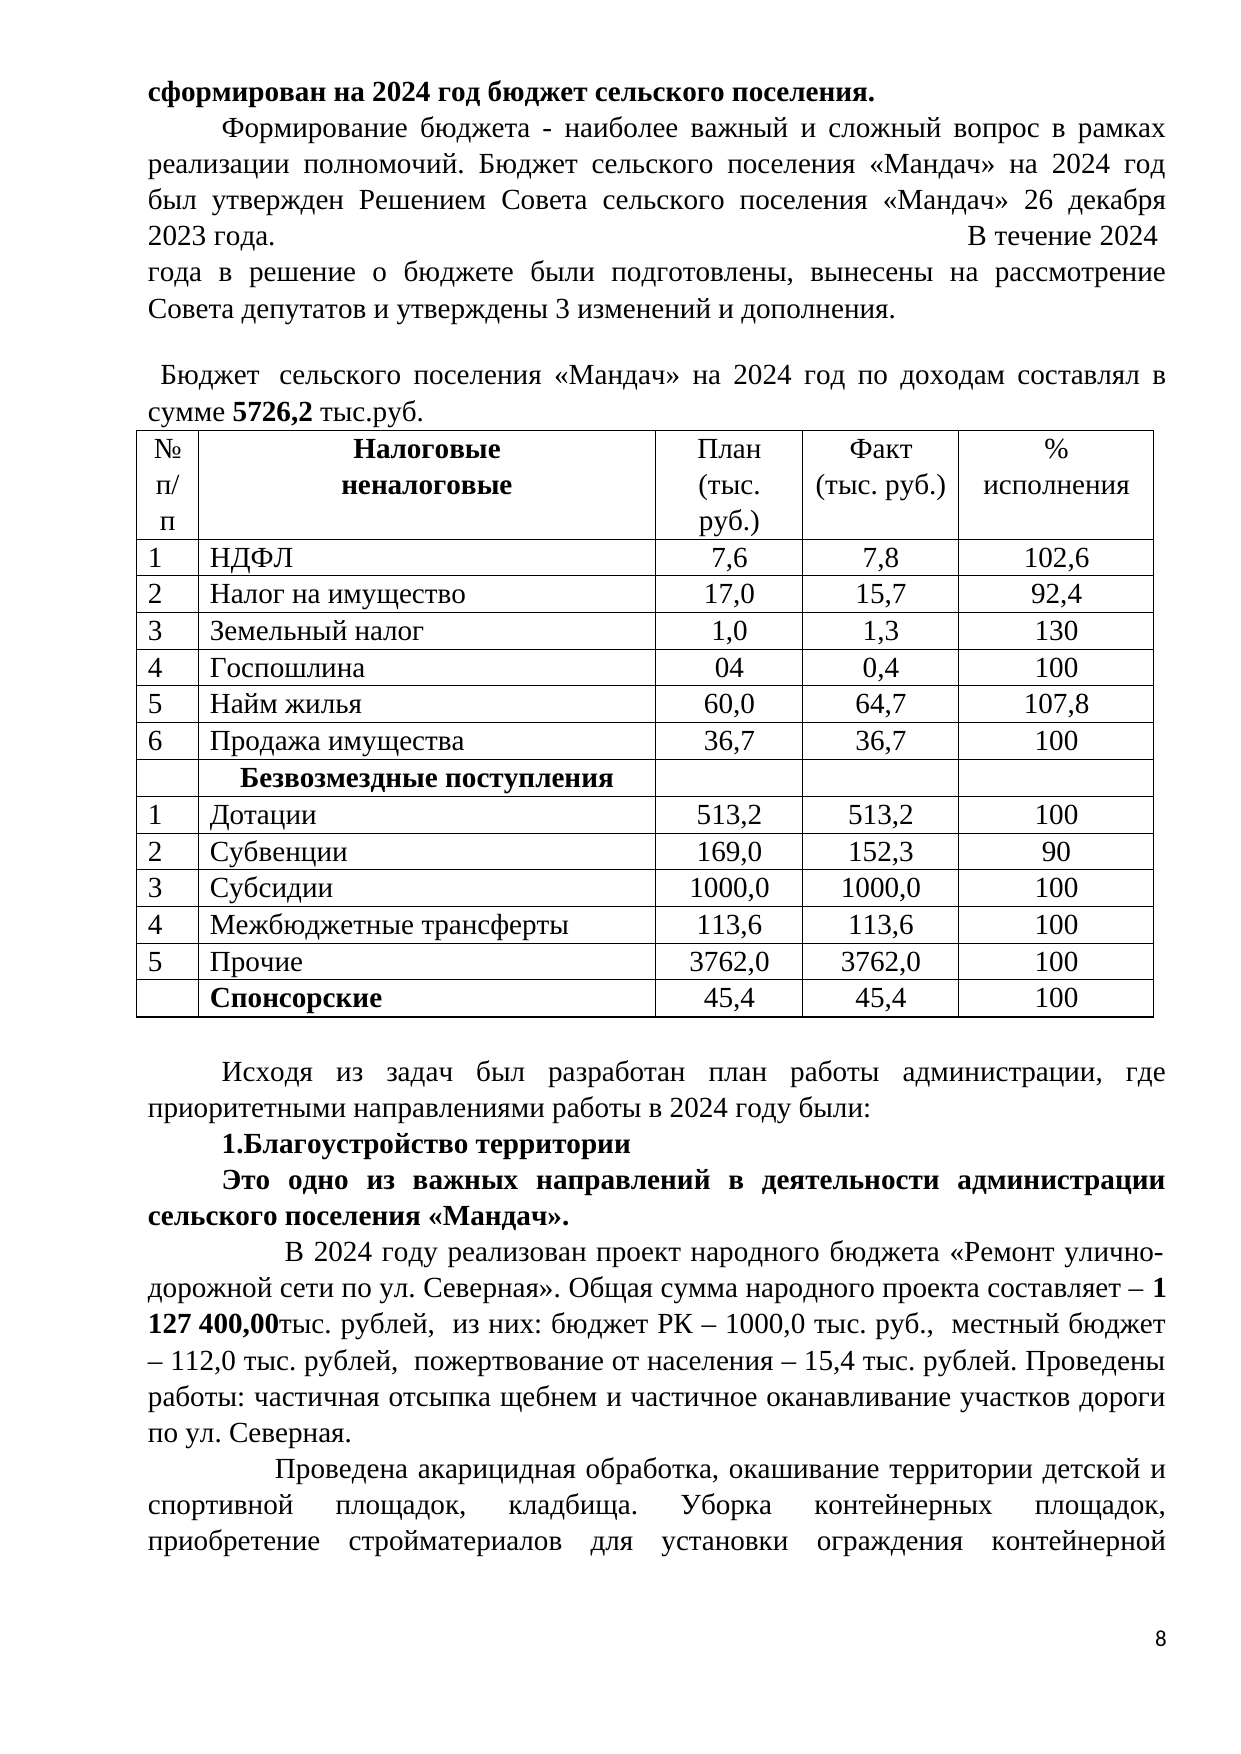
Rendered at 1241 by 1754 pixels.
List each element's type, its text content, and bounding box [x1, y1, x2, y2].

table_cell 100 [959, 980, 1153, 1016]
table_cell Земельный налог [199, 613, 655, 649]
table_cell 45,4 [656, 980, 802, 1016]
table_header План (тыс. руб.) [656, 431, 802, 539]
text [148, 74, 1167, 107]
table_cell 169,0 [656, 834, 802, 869]
table_cell 90 [959, 834, 1153, 869]
table_cell Дотации [199, 797, 655, 833]
table_cell 60,0 [656, 686, 802, 722]
table_cell 5 [137, 686, 198, 722]
table_cell 2 [137, 834, 198, 869]
table_cell 7,6 [656, 540, 802, 575]
table_cell [137, 760, 198, 796]
table_cell [656, 760, 802, 796]
table_header № п/п [137, 431, 198, 539]
table_cell 107,8 [959, 686, 1153, 722]
table_cell 3 [137, 613, 198, 649]
text Это одно из важных направлений в деятельности администрации сельского поселения «Мандач». [148, 1162, 1167, 1232]
table_cell 152,3 [803, 834, 958, 869]
table_cell 1000,0 [803, 870, 958, 906]
table_cell 36,7 [803, 723, 958, 759]
table_cell [803, 760, 958, 796]
text Исходя из задач был разработан план работы администрации, где приоритетными направлениями работы в 2024 году были: [148, 1054, 1167, 1123]
table_cell 100 [959, 650, 1153, 685]
text 1.Благоустройство территории [148, 1126, 1167, 1159]
table_cell 64,7 [803, 686, 958, 722]
table_cell Субсидии [199, 870, 655, 906]
table_cell НДФЛ [199, 540, 655, 575]
table_cell 2 [137, 576, 198, 612]
table_cell 100 [959, 907, 1153, 943]
table_cell 4 [137, 907, 198, 943]
table_cell 92,4 [959, 576, 1153, 612]
table_cell 513,2 [656, 797, 802, 833]
table_cell 6 [137, 723, 198, 759]
table_cell 113,6 [803, 907, 958, 943]
table_cell 100 [959, 944, 1153, 979]
table_cell Субвенции [199, 834, 655, 869]
table_cell 7,8 [803, 540, 958, 575]
table_cell [137, 980, 198, 1016]
table_cell Продажа имущества [199, 723, 655, 759]
table_header % исполнения [959, 431, 1153, 539]
table_cell 3762,0 [803, 944, 958, 979]
table_cell 100 [959, 723, 1153, 759]
table_cell 1,3 [803, 613, 958, 649]
table_cell 04 [656, 650, 802, 685]
table_cell [959, 760, 1153, 796]
table_cell Спонсорские [199, 980, 655, 1016]
table_header Факт (тыс. руб.) [803, 431, 958, 539]
table_cell 1 [137, 797, 198, 833]
table_header Налоговые неналоговые [199, 431, 655, 539]
table_cell 130 [959, 613, 1153, 649]
table_cell 100 [959, 870, 1153, 906]
table_cell 102,6 [959, 540, 1153, 575]
table_cell 100 [959, 797, 1153, 833]
table_cell 1 [137, 540, 198, 575]
table_cell 1,0 [656, 613, 802, 649]
table_cell Безвозмездные поступления [199, 760, 655, 796]
table_cell 36,7 [656, 723, 802, 759]
table_cell 3 [137, 870, 198, 906]
table_cell Найм жилья [199, 686, 655, 722]
table_cell 0,4 [803, 650, 958, 685]
text Формирование бюджета - наиболее важный и сложный вопрос в рамках реализации полномочий. Бюджет сельского поселения «Мандач» на 2024 год был утвержден Решением Совета сельского поселения «Мандач» 26 декабря 2023 года. В течение 2024 года в решение о бюджете были подготовлены, вынесены на рассмотрение Совета депутатов и утверждены 3 изменений и дополнения. [148, 110, 1167, 324]
table_cell Межбюджетные трансферты [199, 907, 655, 943]
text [148, 1451, 1167, 1557]
table_cell 17,0 [656, 576, 802, 612]
text В 2024 году реализован проект народного бюджета «Ремонт улично-дорожной сети по ул. Северная». Общая сумма народного проекта составляет – 1 127 400,00тыс. рублей, из них: бюджет РК – 1000,0 тыс. руб., местный бюджет – 112,0 тыс. рублей, пожертвование от населения – 15,4 тыс. рублей. Проведены работы: частичная отсыпка щебнем и частичное оканавливание участков дороги по ул. Северная. [148, 1234, 1167, 1449]
table_cell 3762,0 [656, 944, 802, 979]
table_cell 113,6 [656, 907, 802, 943]
table_cell 5 [137, 944, 198, 979]
table_cell Прочие [199, 944, 655, 979]
table_cell Налог на имущество [199, 576, 655, 612]
table_cell 513,2 [803, 797, 958, 833]
table_cell 4 [137, 650, 198, 685]
table_cell Госпошлина [199, 650, 655, 685]
table_cell 15,7 [803, 576, 958, 612]
table_cell 1000,0 [656, 870, 802, 906]
table_cell 45,4 [803, 980, 958, 1016]
text Бюджет сельского поселения «Мандач» на 2024 год по доходам составлял в сумме 5726,2 тыс.руб. [148, 357, 1167, 427]
